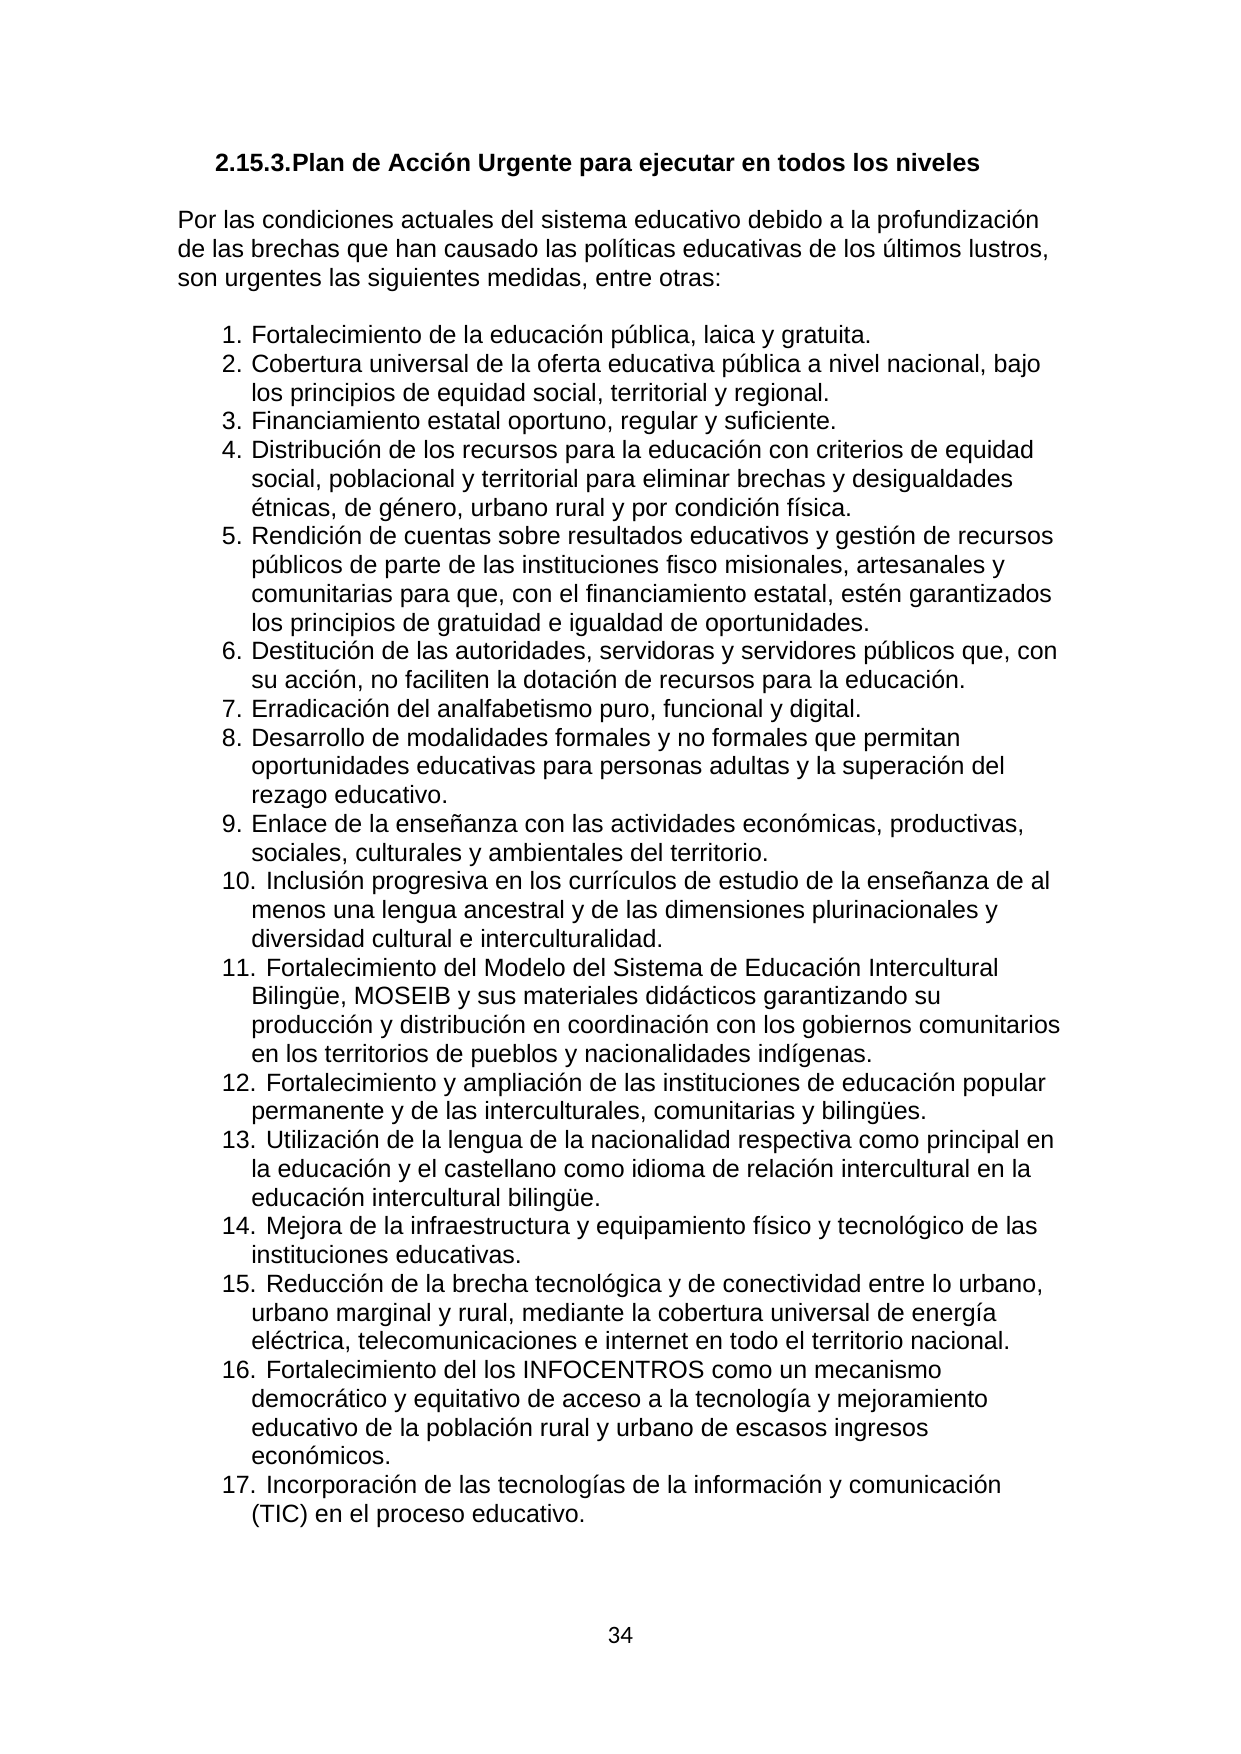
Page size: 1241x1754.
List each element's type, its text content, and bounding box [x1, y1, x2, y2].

list Fortalecimiento del los INFOCENTROS como un mecanismo democrático y equitativo de acceso a la tecnología y mejoramiento educativo de la población rural y urbano de escasos ingresos económicos. [222, 1355, 1063, 1470]
list Inclusión progresiva en los currículos de estudio de la enseñanza de al menos una lengua ancestral y de las dimensiones plurinacionales y diversidad cultural e interculturalidad. [222, 866, 1063, 953]
list Plan de Acción Urgente para ejecutar en todos los niveles [215, 148, 1063, 176]
list Erradicación del analfabetismo puro, funcional y digital. [222, 694, 1063, 723]
list Fortalecimiento y ampliación de las instituciones de educación popular permanente y de las interculturales, comunitarias y bilingües. [222, 1068, 1063, 1125]
list Cobertura universal de la oferta educativa pública a nivel nacional, bajo los principios de equidad social, territorial y regional. [222, 349, 1063, 406]
list Distribución de los recursos para la educación con criterios de equidad social, poblacional y territorial para eliminar brechas y desigualdades étnicas, de género, urbano rural y por condición física. [222, 435, 1063, 521]
list Rendición de cuentas sobre resultados educativos y gestión de recursos públicos de parte de las instituciones fisco misionales, artesanales y comunitarias para que, con el financiamiento estatal, estén garantizados los principios de gratuidad e igualdad de oportunidades. [222, 521, 1063, 636]
list Fortalecimiento de la educación pública, laica y gratuita. [222, 320, 1063, 349]
list Incorporación de las tecnologías de la información y comunicación (TIC) en el proceso educativo. [222, 1470, 1063, 1528]
list Utilización de la lengua de la nacionalidad respectiva como principal en la educación y el castellano como idioma de relación intercultural en la educación intercultural bilingüe. [222, 1125, 1063, 1211]
list Reducción de la brecha tecnológica y de conectividad entre lo urbano, urbano marginal y rural, mediante la cobertura universal de energía eléctrica, telecomunicaciones e internet en todo el territorio nacional. [222, 1269, 1063, 1355]
list Destitución de las autoridades, servidoras y servidores públicos que, con su acción, no faciliten la dotación de recursos para la educación. [222, 636, 1063, 694]
list Enlace de la enseñanza con las actividades económicas, productivas, sociales, culturales y ambientales del territorio. [222, 809, 1063, 866]
list Financiamiento estatal oportuno, regular y suficiente. [222, 406, 1063, 435]
list Fortalecimiento del Modelo del Sistema de Educación Intercultural Bilingüe, MOSEIB y sus materiales didácticos garantizando su producción y distribución en coordinación con los gobiernos comunitarios en los territorios de pueblos y nacionalidades indígenas. [222, 953, 1063, 1068]
list Desarrollo de modalidades formales y no formales que permitan oportunidades educativas para personas adultas y la superación del rezago educativo. [222, 723, 1063, 809]
list Mejora de la infraestructura y equipamiento físico y tecnológico de las instituciones educativas. [222, 1211, 1063, 1269]
text Por las condiciones actuales del sistema educativo debido a la profundización de las brechas que han causado las políticas educativas de los últimos lustros, son urgentes las siguientes medidas, entre otras: [177, 205, 1063, 291]
